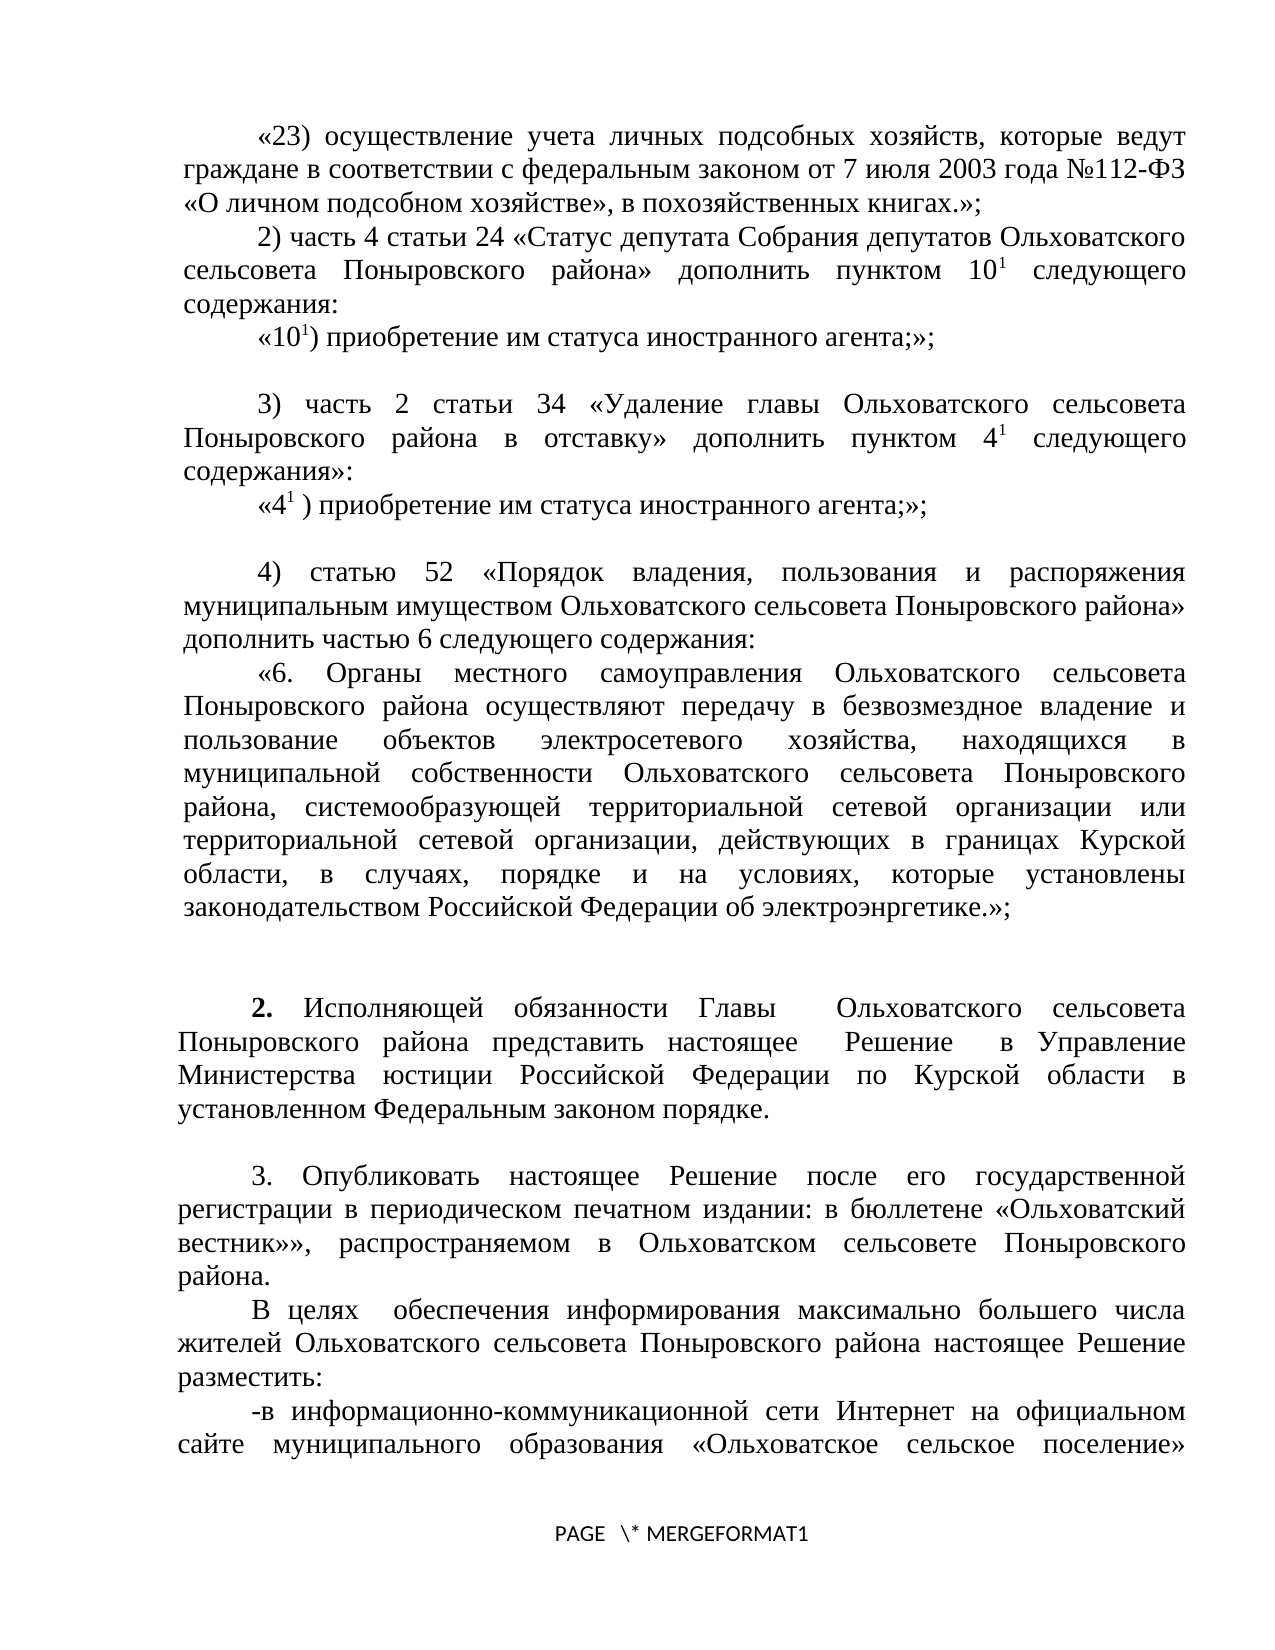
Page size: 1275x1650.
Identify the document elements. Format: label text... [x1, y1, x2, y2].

text «6. Органы местного самоуправления Ольховатского сельсовета Поныровского района осуществляют передачу в безвозмездное владение и пользование объектов электросетевого хозяйства, находящихся в муниципальной собственности Ольховатского сельсовета Поныровского района, системообразующей территориальной сетевой организации или территориальной сетевой организации, действующих в границах Курской области, в случаях, порядке и на условиях, которые установлены законодательством Российской Федерации об электроэнргетике.»; [183, 655, 1186, 923]
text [177, 1393, 1186, 1460]
text «101) приобретение им статуса иностранного агента;»; [183, 319, 1186, 353]
text 2. Исполняющей обязанности Главы Ольховатского сельсовета Поныровского района представить настоящее Решение в Управление Министерства юстиции Российской Федерации по Курской области в установленном Федеральным законом порядке. [177, 990, 1186, 1124]
text 4) статью 52 «Порядок владения, пользования и распоряжения муниципальным имуществом Ольховатского сельсовета Поныровского района» дополнить частью 6 следующего содержания: [183, 554, 1186, 655]
text В целях обеспечения информирования максимально большего числа жителей Ольховатского сельсовета Поныровского района настоящее Решение разместить: [177, 1292, 1186, 1393]
text 3) часть 2 статьи 34 «Удаление главы Ольховатского сельсовета Поныровского района в отставку» дополнить пунктом 41 следующего содержания»: [183, 386, 1186, 487]
text 3. Опубликовать настоящее Решение после его государственной регистрации в периодическом печатном издании: в бюллетене «Ольховатский вестник»», распространяемом в Ольховатском сельсовете Поныровского района. [177, 1158, 1186, 1292]
text «41 ) приобретение им статуса иностранного агента;»; [183, 487, 1186, 521]
text «23) осуществление учета личных подсобных хозяйств, которые ведут граждане в соответствии с федеральным законом от 7 июля 2003 года №112-ФЗ «О личном подсобном хозяйстве», в похозяйственных книгах.»; [183, 118, 1186, 219]
text 2) часть 4 статьи 24 «Статус депутата Собрания депутатов Ольховатского сельсовета Поныровского района» дополнить пунктом 101 следующего содержания: [183, 219, 1186, 319]
